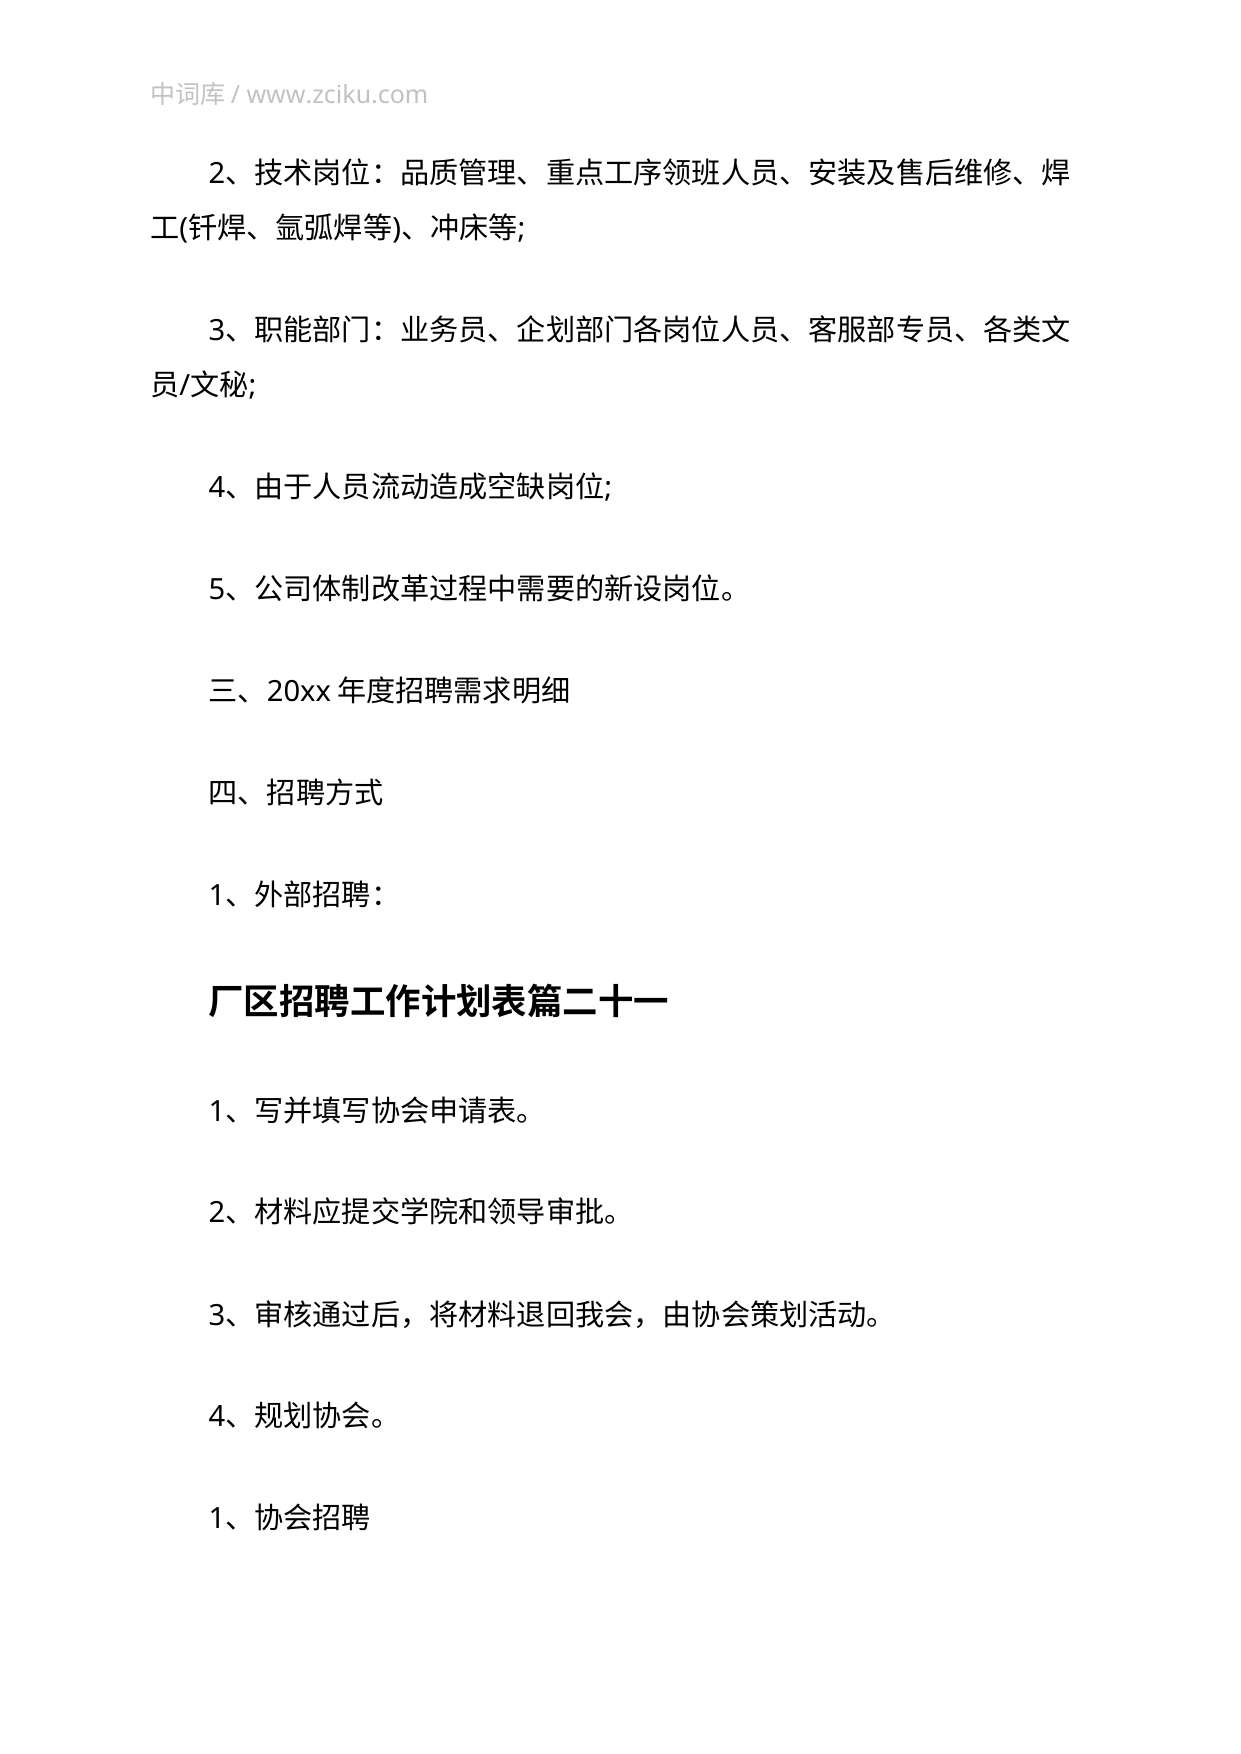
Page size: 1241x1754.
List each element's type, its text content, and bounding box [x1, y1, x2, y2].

text 3、职能部门：业务员、企划部门各岗位人员、客服部专员、各类文员/文秘; [150, 307, 1090, 404]
text 三、20xx年度招聘需求明细 [150, 668, 1090, 710]
text 1、写并填写协会申请表。 [150, 1087, 1090, 1129]
text 5、公司体制改革过程中需要的新设岗位。 [150, 566, 1090, 608]
text 1、外部招聘： [150, 872, 1090, 914]
text 1、协会招聘 [150, 1495, 1090, 1537]
text 2、技术岗位：品质管理、重点工序领班人员、安装及售后维修、焊工(钎焊、氩弧焊等)、冲床等; [150, 150, 1090, 247]
text 厂区招聘工作计划表篇二十一 [150, 974, 1090, 1025]
text 3、审核通过后，将材料退回我会，由协会策划活动。 [150, 1291, 1090, 1333]
text 4、由于人员流动造成空缺岗位; [150, 464, 1090, 506]
text 2、材料应提交学院和领导审批。 [150, 1189, 1090, 1231]
text 四、招聘方式 [150, 770, 1090, 812]
text 4、规划协会。 [150, 1393, 1090, 1435]
